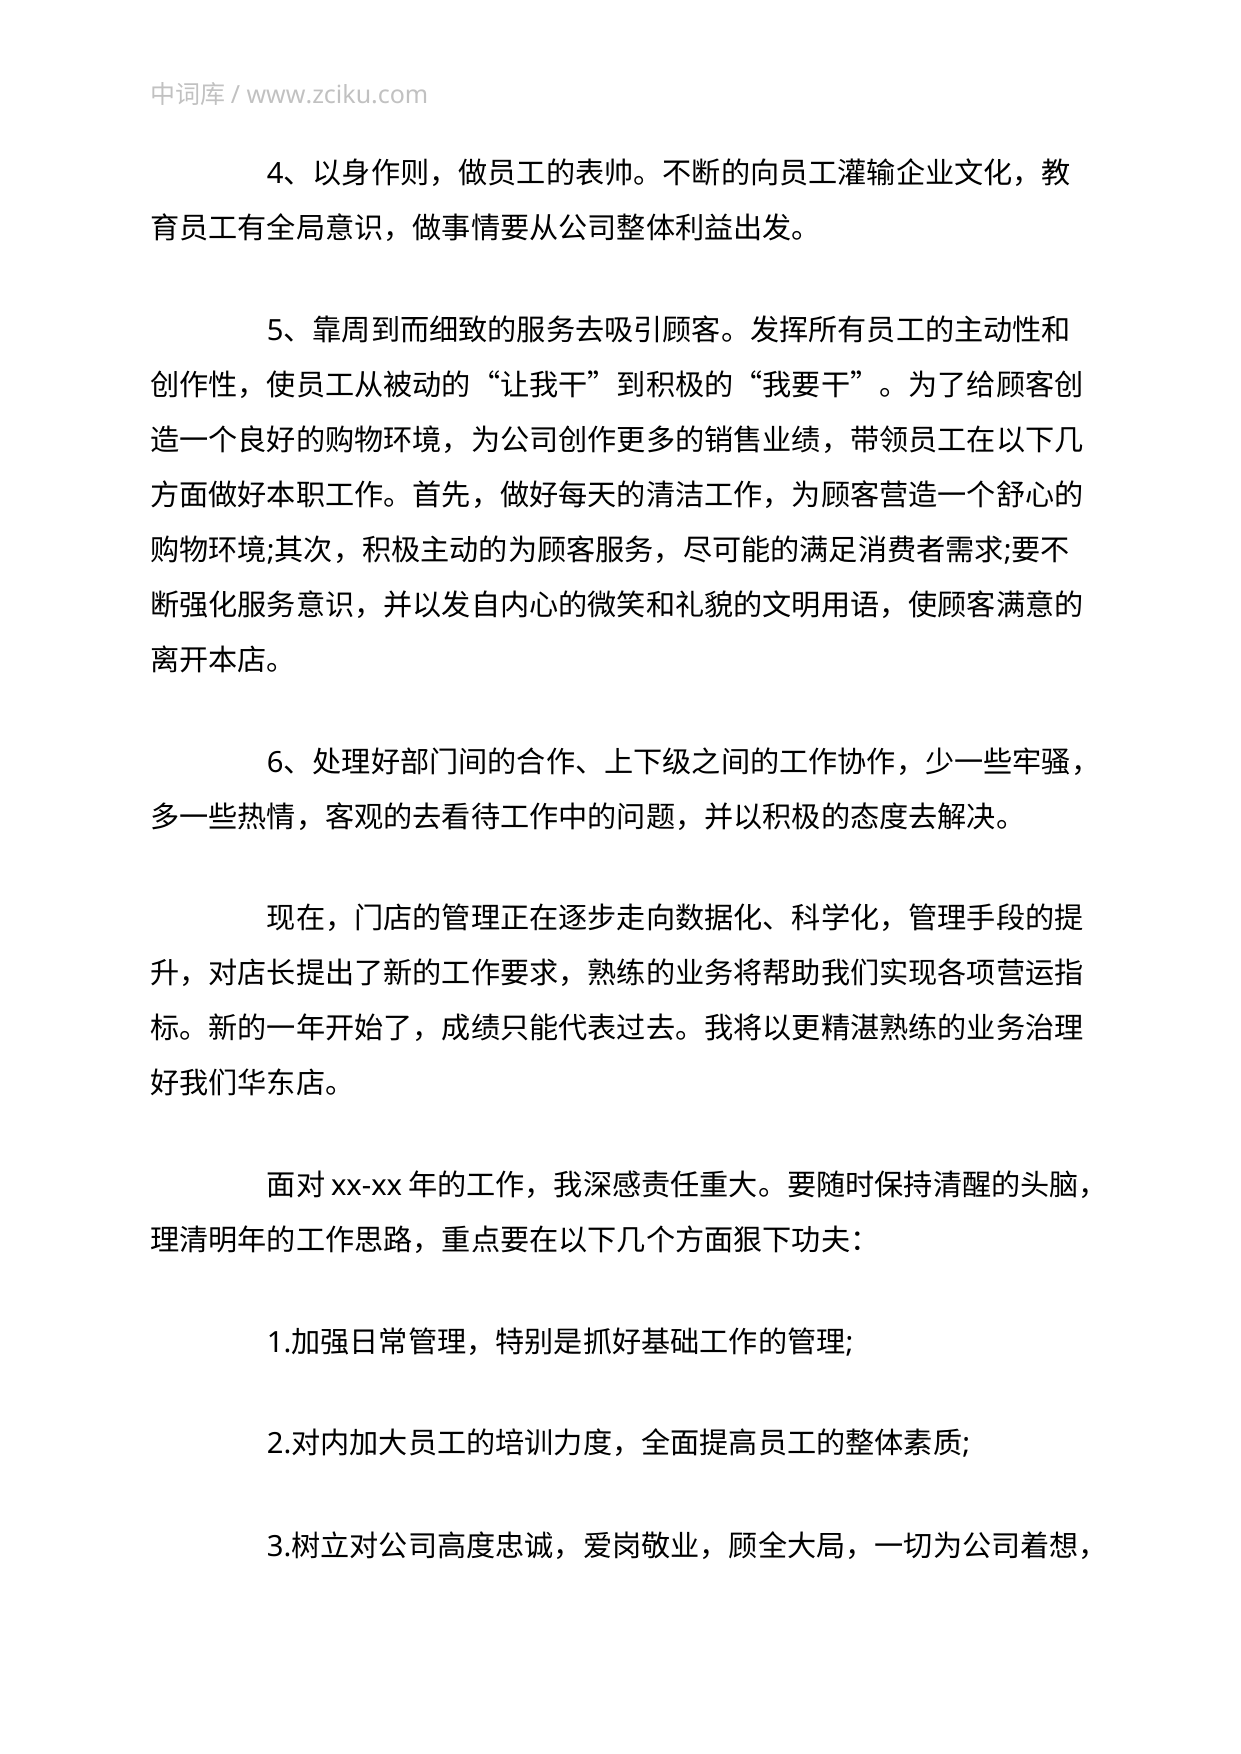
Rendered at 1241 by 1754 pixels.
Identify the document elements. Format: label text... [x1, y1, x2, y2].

text 1.加强日常管理，特别是抓好基础工作的管理; [150, 1318, 1090, 1361]
text 5、靠周到而细致的服务去吸引顾客。发挥所有员工的主动性和创作性，使员工从被动的“让我干”到积极的“我要干”。为了给顾客创造一个良好的购物环境，为公司创作更多的销售业绩，带领员工在以下几方面做好本职工作。首先，做好每天的清洁工作，为顾客营造一个舒心的购物环境;其次，积极主动的为顾客服务，尽可能的满足消费者需求;要不断强化服务意识，并以发自内心的微笑和礼貌的文明用语，使顾客满意的离开本店。 [150, 307, 1090, 679]
text 现在，门店的管理正在逐步走向数据化、科学化，管理手段的提升，对店长提出了新的工作要求，熟练的业务将帮助我们实现各项营运指标。新的一年开始了，成绩只能代表过去。我将以更精湛熟练的业务治理好我们华东店。 [150, 895, 1090, 1102]
text 6、处理好部门间的合作、上下级之间的工作协作，少一些牢骚，多一些热情，客观的去看待工作中的问题，并以积极的态度去解决。 [150, 738, 1090, 835]
text 4、以身作则，做员工的表帅。不断的向员工灌输企业文化，教育员工有全局意识，做事情要从公司整体利益出发。 [150, 150, 1090, 247]
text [150, 1522, 1090, 1564]
text 面对xx-xx年的工作，我深感责任重大。要随时保持清醒的头脑，理清明年的工作思路，重点要在以下几个方面狠下功夫： [150, 1161, 1090, 1259]
text 2.对内加大员工的培训力度，全面提高员工的整体素质; [150, 1420, 1090, 1462]
